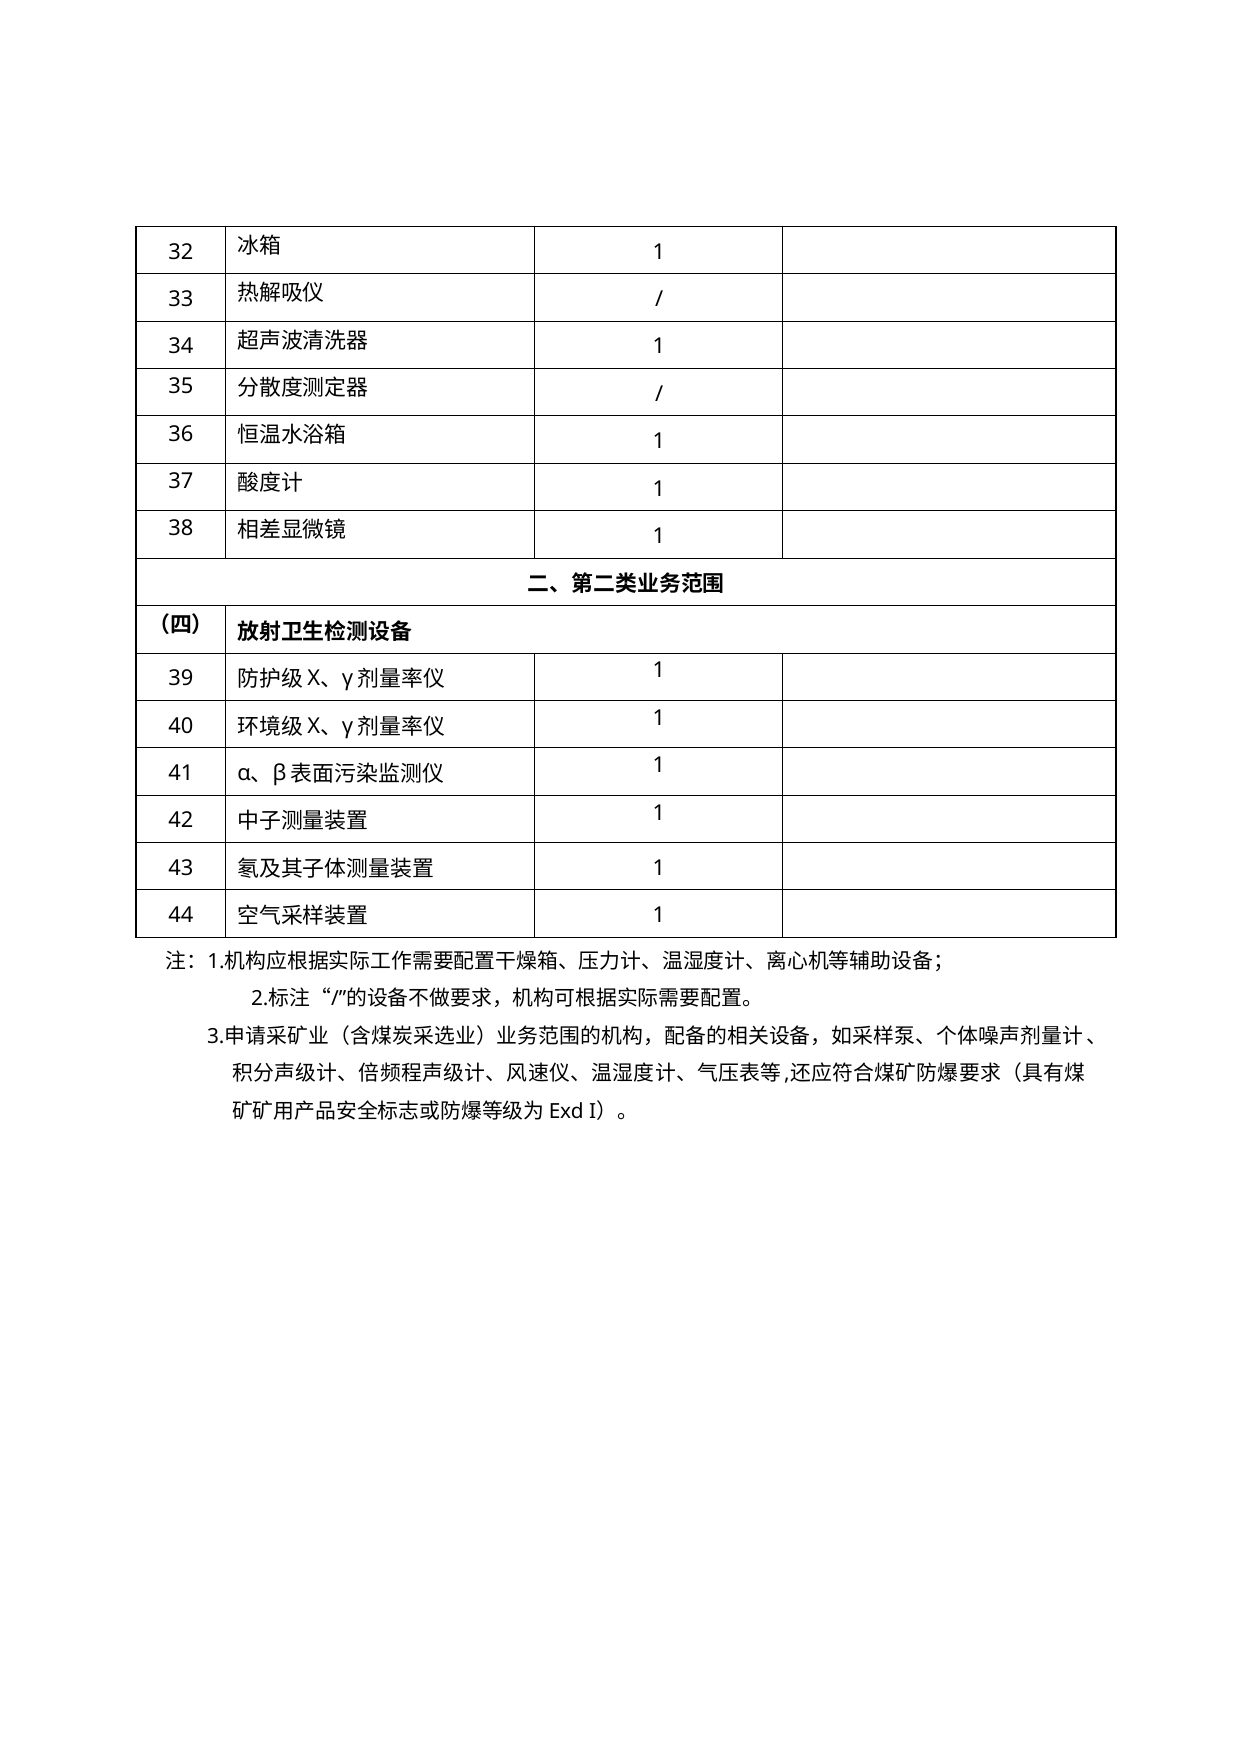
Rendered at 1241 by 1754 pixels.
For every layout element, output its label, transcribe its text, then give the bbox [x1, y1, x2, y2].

table_cell 1 [535, 227, 782, 273]
table_cell 44 [137, 890, 225, 937]
table_cell 34 [137, 322, 225, 368]
table_cell （四） [137, 606, 225, 652]
table_cell 1 [535, 748, 782, 794]
table_cell 32 [137, 227, 225, 273]
table_cell 环境级X、γ剂量率仪 [226, 701, 534, 747]
table_cell [783, 748, 1115, 794]
table_cell 氡及其子体测量装置 [226, 843, 534, 889]
table_cell 1 [535, 890, 782, 937]
table_cell / [535, 369, 782, 415]
text 注：1.机构应根据实际工作需要配置干燥箱、压力计、温湿度计、离心机等辅助设备； [165, 938, 1087, 976]
table_cell 热解吸仪 [226, 274, 534, 321]
table_cell 1 [535, 654, 782, 700]
table_cell 1 [535, 464, 782, 510]
table_cell 防护级X、γ剂量率仪 [226, 654, 534, 700]
table_cell α、β表面污染监测仪 [226, 748, 534, 794]
table_cell 1 [535, 416, 782, 463]
table_cell 超声波清洗器 [226, 322, 534, 368]
text 3.申请采矿业（含煤炭采选业）业务范围的机构，配备的相关设备，如采样泵、个体噪声剂量计、积分声级计、倍频程声级计、风速仪、温湿度计、气压表等,还应符合煤矿防爆要求（具有煤矿矿用产品安全标志或防爆等级为Exd I）。 [207, 1013, 1087, 1126]
table_cell 相差显微镜 [226, 511, 534, 558]
table_cell [783, 843, 1115, 889]
table_cell 恒温水浴箱 [226, 416, 534, 463]
table_cell [783, 654, 1115, 700]
table_cell 41 [137, 748, 225, 794]
table_cell 1 [535, 322, 782, 368]
table_cell 36 [137, 416, 225, 463]
table_cell [783, 416, 1115, 463]
table_cell 42 [137, 796, 225, 842]
table_cell 38 [137, 511, 225, 558]
table_cell [783, 701, 1115, 747]
table_cell 33 [137, 274, 225, 321]
table_cell / [535, 274, 782, 321]
table_cell 冰箱 [226, 227, 534, 273]
table_cell 39 [137, 654, 225, 700]
table_cell 空气采样装置 [226, 890, 534, 937]
table_cell 放射卫生检测设备 [226, 606, 1115, 652]
table_cell [783, 796, 1115, 842]
table_cell [783, 890, 1115, 937]
text 2.标注“/”的设备不做要求，机构可根据实际需要配置。 [207, 976, 1087, 1013]
table_cell [783, 322, 1115, 368]
table_cell [783, 369, 1115, 415]
table_cell [783, 227, 1115, 273]
table_cell 1 [535, 511, 782, 558]
table_cell 中子测量装置 [226, 796, 534, 842]
table_cell 43 [137, 843, 225, 889]
table_cell 酸度计 [226, 464, 534, 510]
table_cell [783, 274, 1115, 321]
table_cell [783, 511, 1115, 558]
table_cell 1 [535, 796, 782, 842]
table_cell 1 [535, 843, 782, 889]
table_cell 40 [137, 701, 225, 747]
table_cell [783, 464, 1115, 510]
table_cell 37 [137, 464, 225, 510]
table_cell 分散度测定器 [226, 369, 534, 415]
table_cell 二、第二类业务范围 [137, 559, 1115, 605]
table_cell 1 [535, 701, 782, 747]
table_cell 35 [137, 369, 225, 415]
